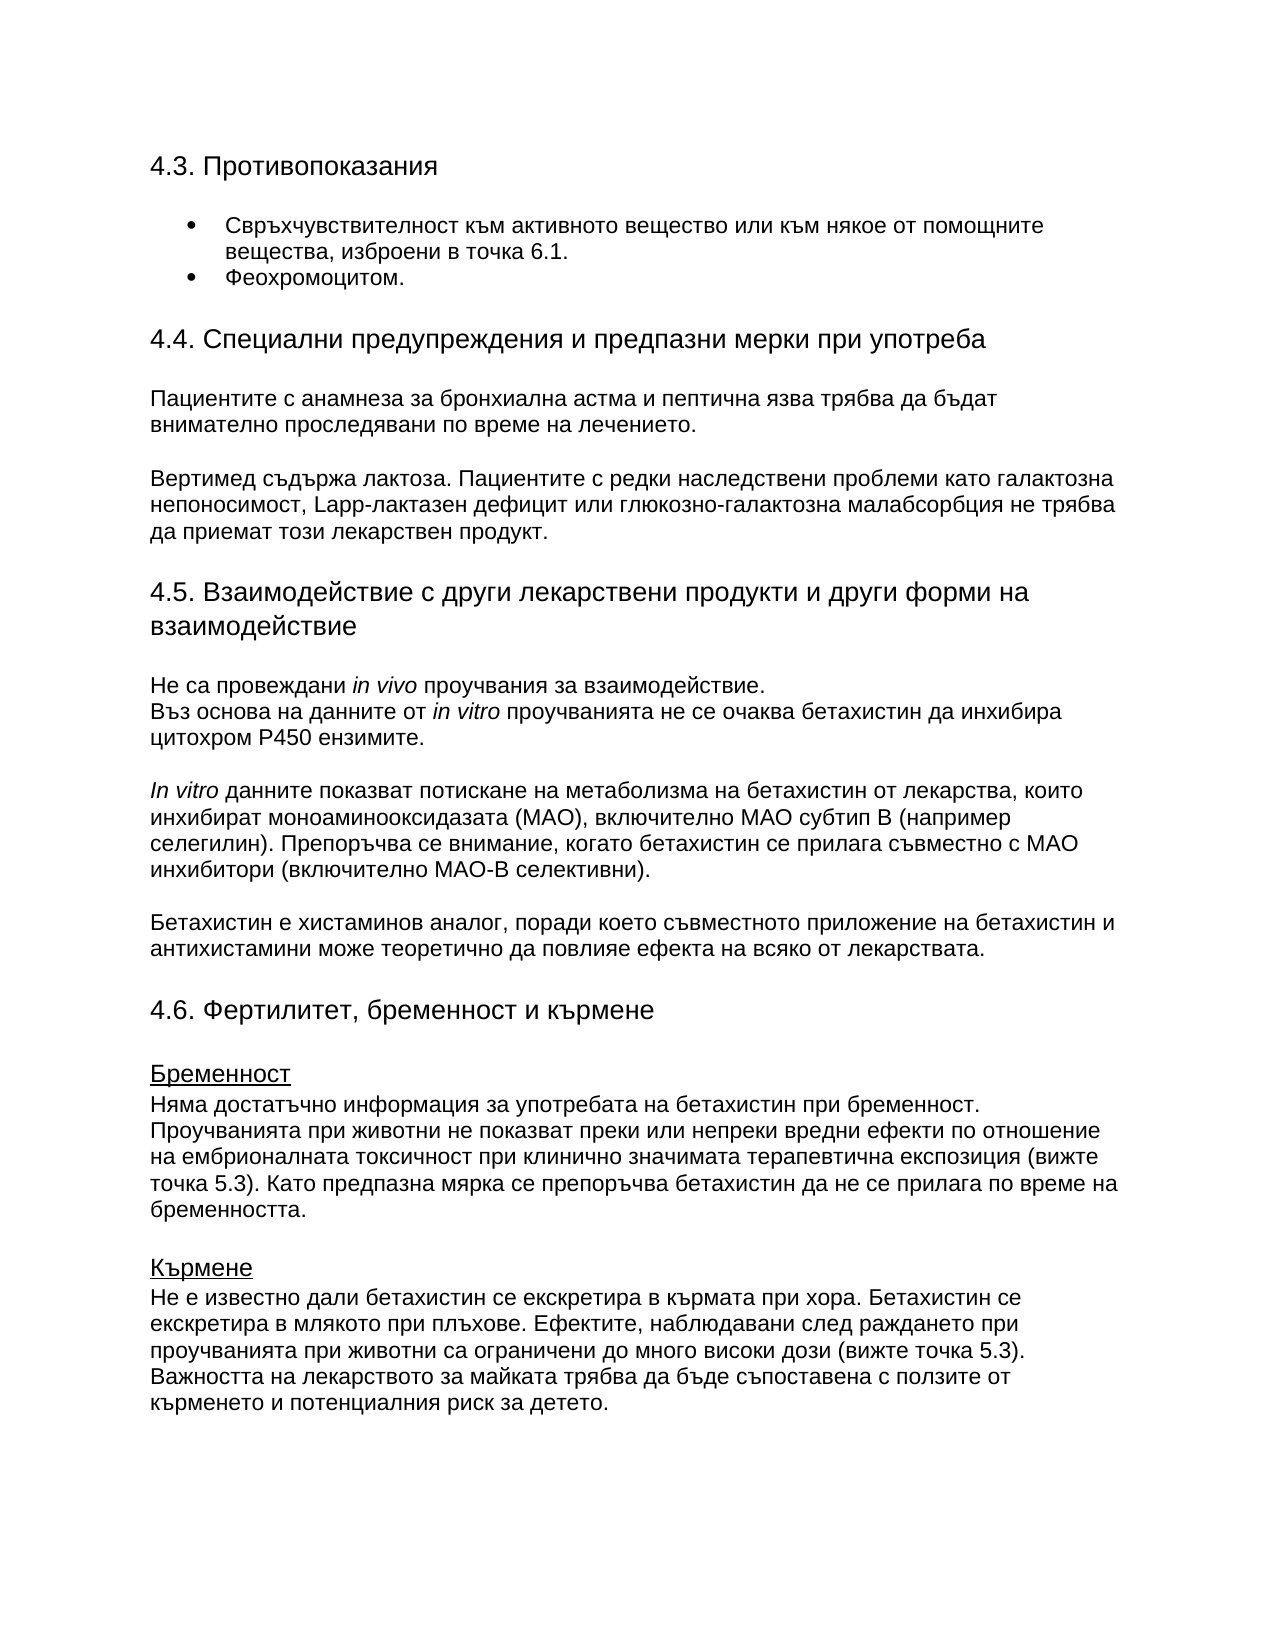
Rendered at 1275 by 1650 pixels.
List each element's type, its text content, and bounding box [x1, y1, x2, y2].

text In vitro данните показват потискане на метаболизма на бетахистин от лекарства, които инхибират моноаминооксидазата (МАО), включително МАО субтип В (например селегилин). Препоръчва се внимание, когато бетахистин се прилага съвместно с МАО инхибитори (включително МАО-В селективни). [150, 777, 1125, 882]
text Пациентите с анамнеза за бронхиална астма и пептична язва трябва да бъдат внимателно проследявани по време на лечението. [150, 384, 1125, 437]
text Няма достатъчно информация за употребата на бетахистин при бременност. [150, 1091, 1125, 1117]
text Проучванията при животни не показват преки или непреки вредни ефекти по отношение на ембрионалната токсичност при клинично значимата терапевтична експозиция (вижте точка 5.3). Като предпазна мярка се препоръчва бетахистин да не се прилага по време на бременността. [150, 1117, 1125, 1222]
text Бетахистин е хистаминов аналог, поради което съвместното приложение на бетахистин и антихистамини може теоретично да повлияе ефекта на всяко от лекарствата. [150, 909, 1125, 962]
subtitle Кърмене [150, 1253, 1125, 1282]
subtitle 4.6. Фертилитет, бременност и кърмене [150, 994, 1125, 1025]
subtitle 4.4. Специални предупреждения и предпазни мерки при употреба [150, 323, 1125, 354]
text Не е известно дали бетахистин се екскретира в кърмата при хора. Бетахистин се екскретира в млякото при плъхове. Ефектите, наблюдавани след раждането при проучванията при животни са ограничени до много високи дози (вижте точка 5.3). Важността на лекарството за майката трябва да бъде съпоставена с ползите от кърменето и потенциалния риск за детето. [150, 1284, 1125, 1416]
subtitle 4.5. Взаимодействие с други лекарствени продукти и други форми на взаимодействие [150, 576, 1125, 641]
list Свръхчувствителност към активното вещество или към някое от помощните вещества, изброени в точка 6.1. [187, 212, 1125, 264]
text Въз основа на данните от in vitro проучванията не се очаква бетахистин да инхибира цитохром Р450 ензимите. [150, 698, 1125, 751]
list Феохромоцитом. [187, 264, 1125, 291]
subtitle Бременност [150, 1059, 1125, 1088]
text Вертимед съдържа лактоза. Пациентите с редки наследствени проблеми като галактозна непоносимост, Lapp-лактазен дефицит или глюкозно-галактозна малабсорбция не трябва да приемат този лекарствен продукт. [150, 465, 1125, 544]
text Не са провеждани in vivo проучвания за взаимодействие. [150, 672, 1125, 698]
subtitle 4.3. Противопоказания [150, 150, 1125, 181]
